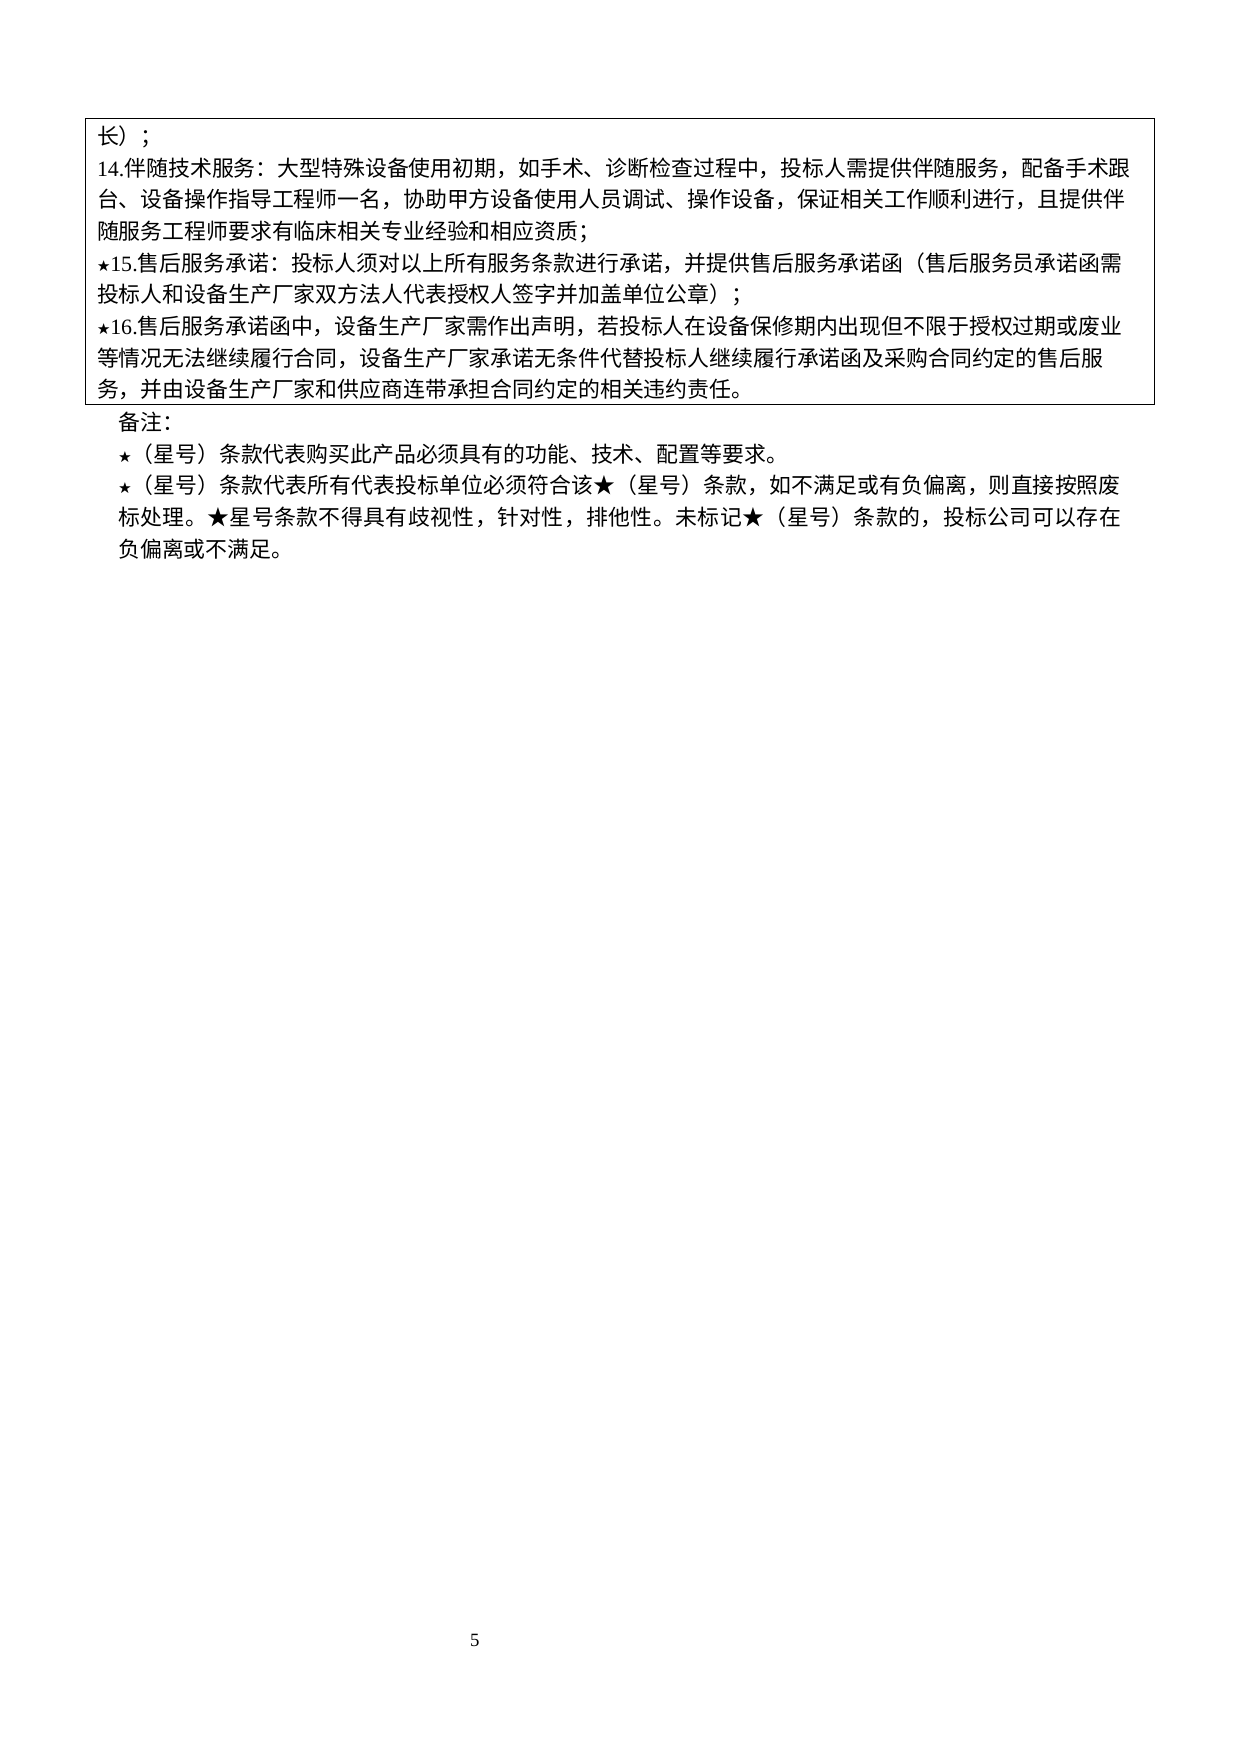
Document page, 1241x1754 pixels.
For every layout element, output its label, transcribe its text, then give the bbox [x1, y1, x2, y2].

text ★（星号）条款代表购买此产品必须具有的功能、技术、配置等要求。 [118, 437, 1122, 468]
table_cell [86, 119, 1154, 404]
text ★（星号）条款代表所有代表投标单位必须符合该★（星号）条款，如不满足或有负偏离，则直接按照废标处理。★星号条款不得具有歧视性，针对性，排他性。未标记★（星号）条款的，投标公司可以存在负偏离或不满足。 [118, 468, 1122, 563]
text 备注： [118, 405, 1122, 437]
